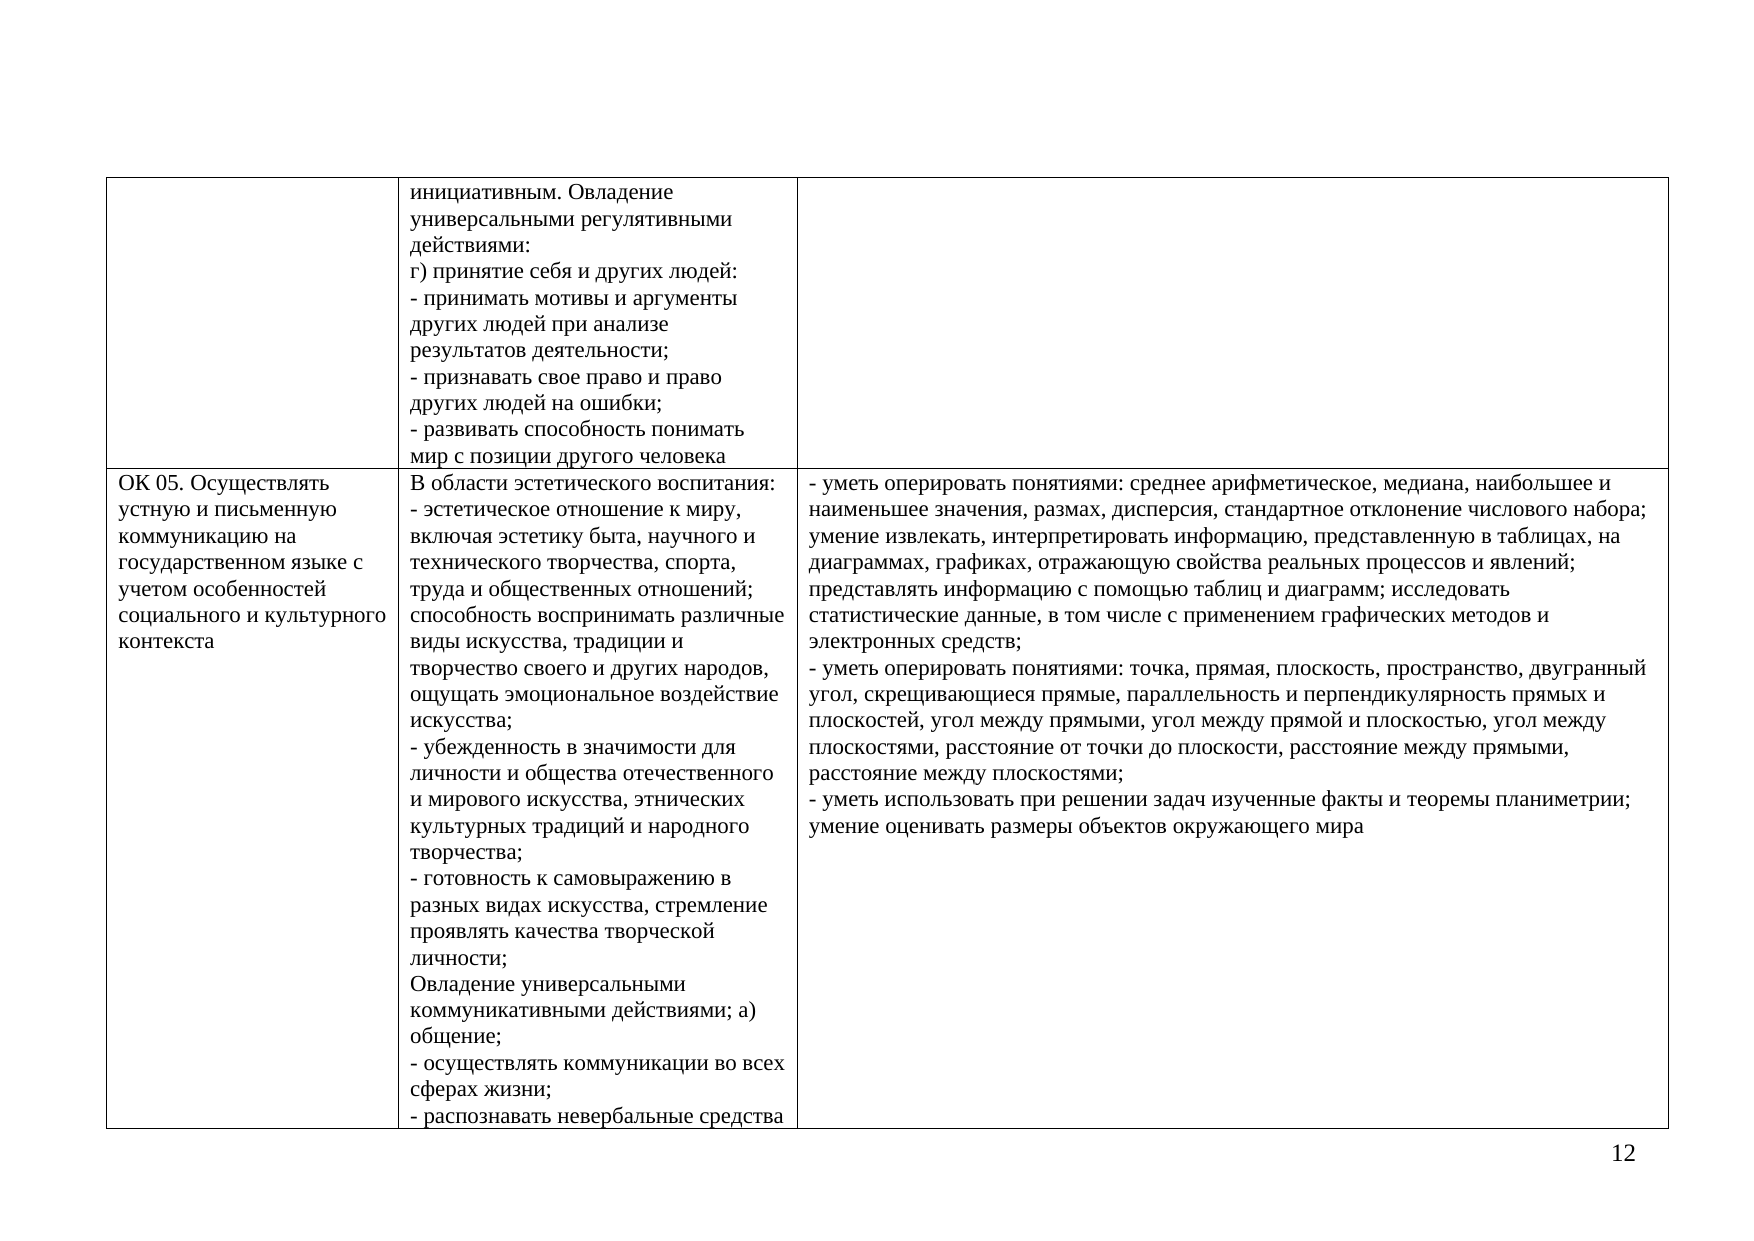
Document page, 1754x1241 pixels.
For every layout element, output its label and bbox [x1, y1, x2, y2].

table_cell [798, 178, 1668, 468]
table_cell [399, 469, 797, 1128]
table_cell [399, 178, 797, 468]
table_cell [798, 469, 1668, 1128]
table_cell [107, 178, 398, 468]
table_cell [107, 469, 398, 1128]
